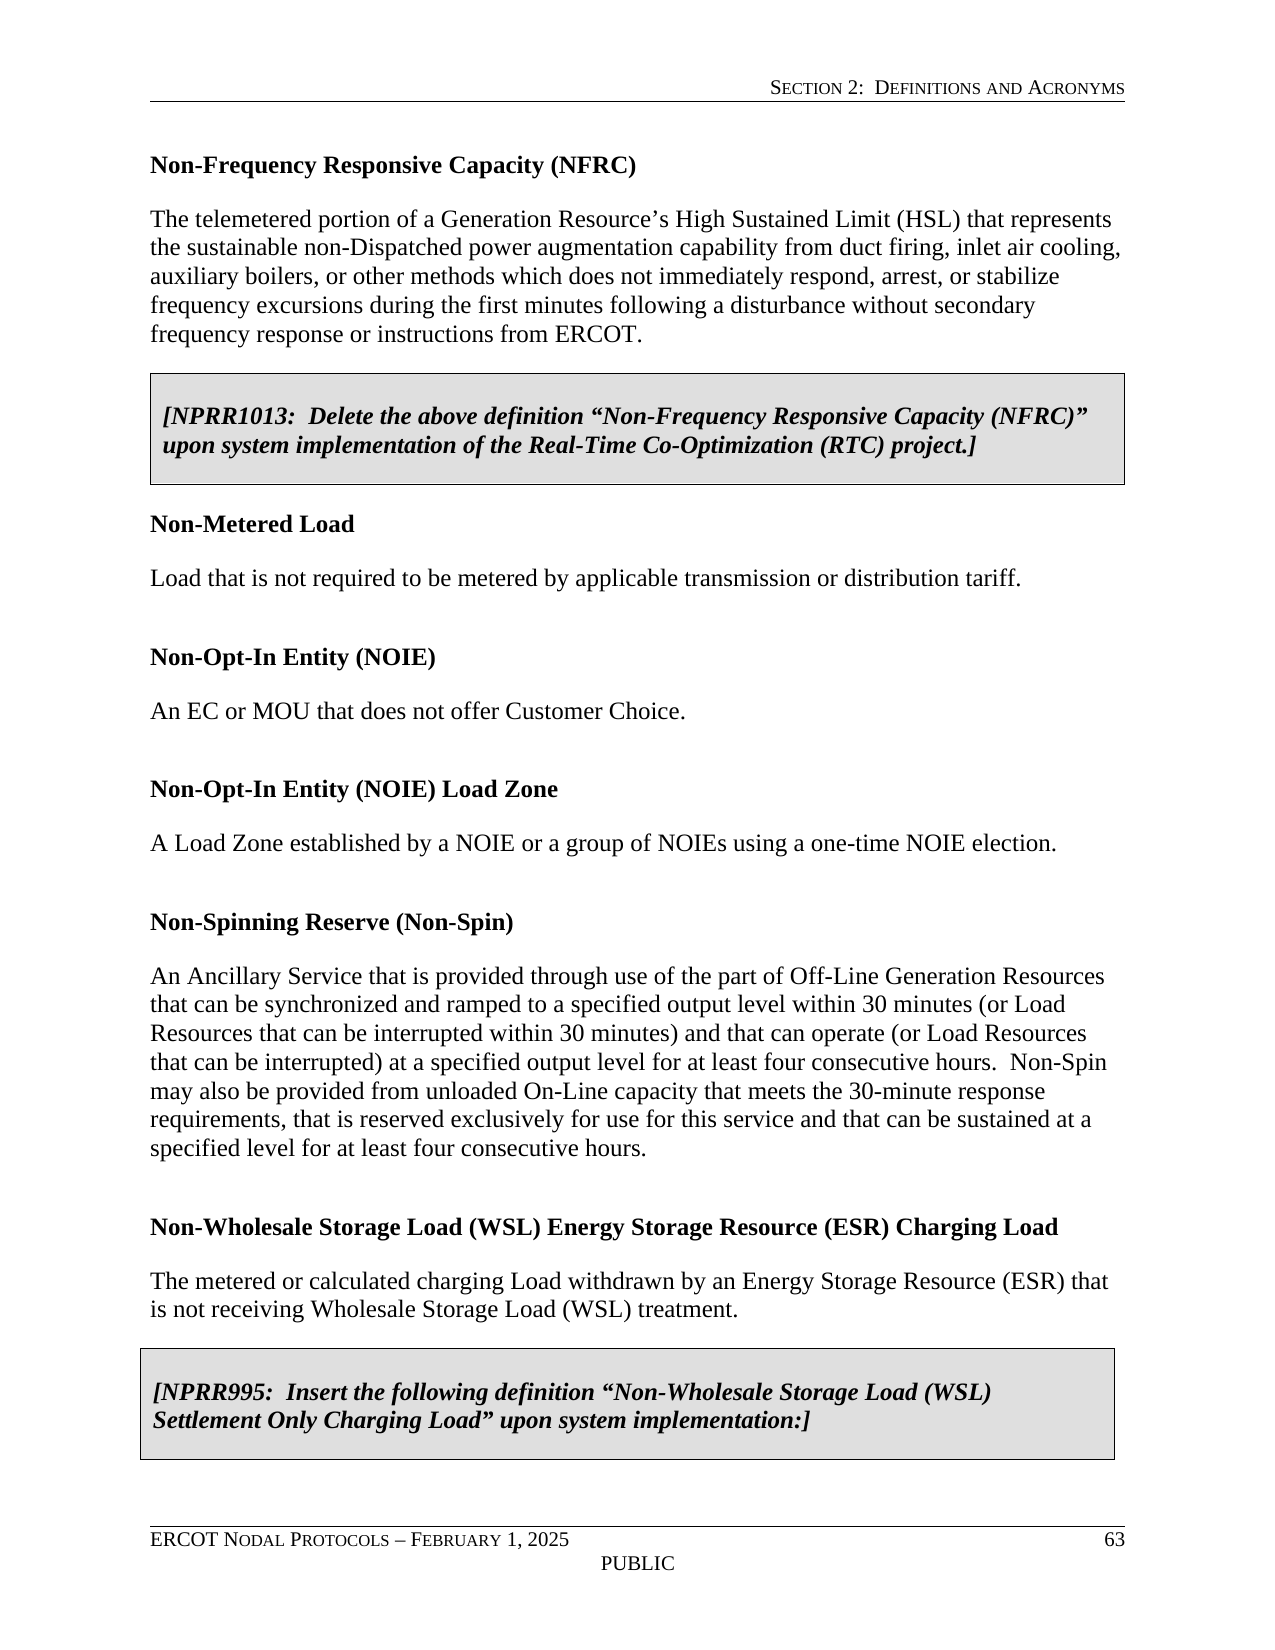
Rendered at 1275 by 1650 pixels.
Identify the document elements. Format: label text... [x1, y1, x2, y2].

text Non-Opt-In Entity (NOIE) [150, 642, 1125, 671]
text The telemetered portion of a Generation Resource’s High Sustained Limit (HSL) that represents the sustainable non-Dispatched power augmentation capability from duct firing, inlet air cooling, auxiliary boilers, or other methods which does not immediately respond, arrest, or stabilize frequency excursions during the first minutes following a disturbance without secondary frequency response or instructions from ERCOT. [150, 204, 1125, 347]
text Non-Wholesale Storage Load (WSL) Energy Storage Resource (ESR) Charging Load [150, 1212, 1125, 1241]
text A Load Zone established by a NOIE or a group of NOIEs using a one-time NOIE election. [150, 828, 1125, 857]
text Non-Spinning Reserve (Non-Spin) [150, 907, 1125, 936]
text Non-Opt-In Entity (NOIE) Load Zone [150, 774, 1125, 803]
table_header [NPRR1013: Delete the above definition “Non-Frequency Responsive Capacity (NFRC)” upon system implementation of the Real-Time Co-Optimization (RTC) project.] [151, 374, 1124, 483]
text Non-Frequency Responsive Capacity (NFRC) [150, 150, 1125, 179]
text The metered or calculated charging Load withdrawn by an Energy Storage Resource (ESR) that is not receiving Wholesale Storage Load (WSL) treatment. [150, 1266, 1125, 1323]
text Load that is not required to be metered by applicable transmission or distribution tariff. [150, 563, 1125, 592]
text An EC or MOU that does not offer Customer Choice. [150, 696, 1125, 724]
text An Ancillary Service that is provided through use of the part of Off-Line Generation Resources that can be synchronized and ramped to a specified output level within 30 minutes (or Load Resources that can be interrupted within 30 minutes) and that can operate (or Load Resources that can be interrupted) at a specified output level for at least four consecutive hours. Non-Spin may also be provided from unloaded On-Line capacity that meets the 30-minute response requirements, that is reserved exclusively for use for this service and that can be sustained at a specified level for at least four consecutive hours. [150, 961, 1125, 1162]
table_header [141, 1349, 1114, 1459]
text Non-Metered Load [150, 509, 1125, 538]
